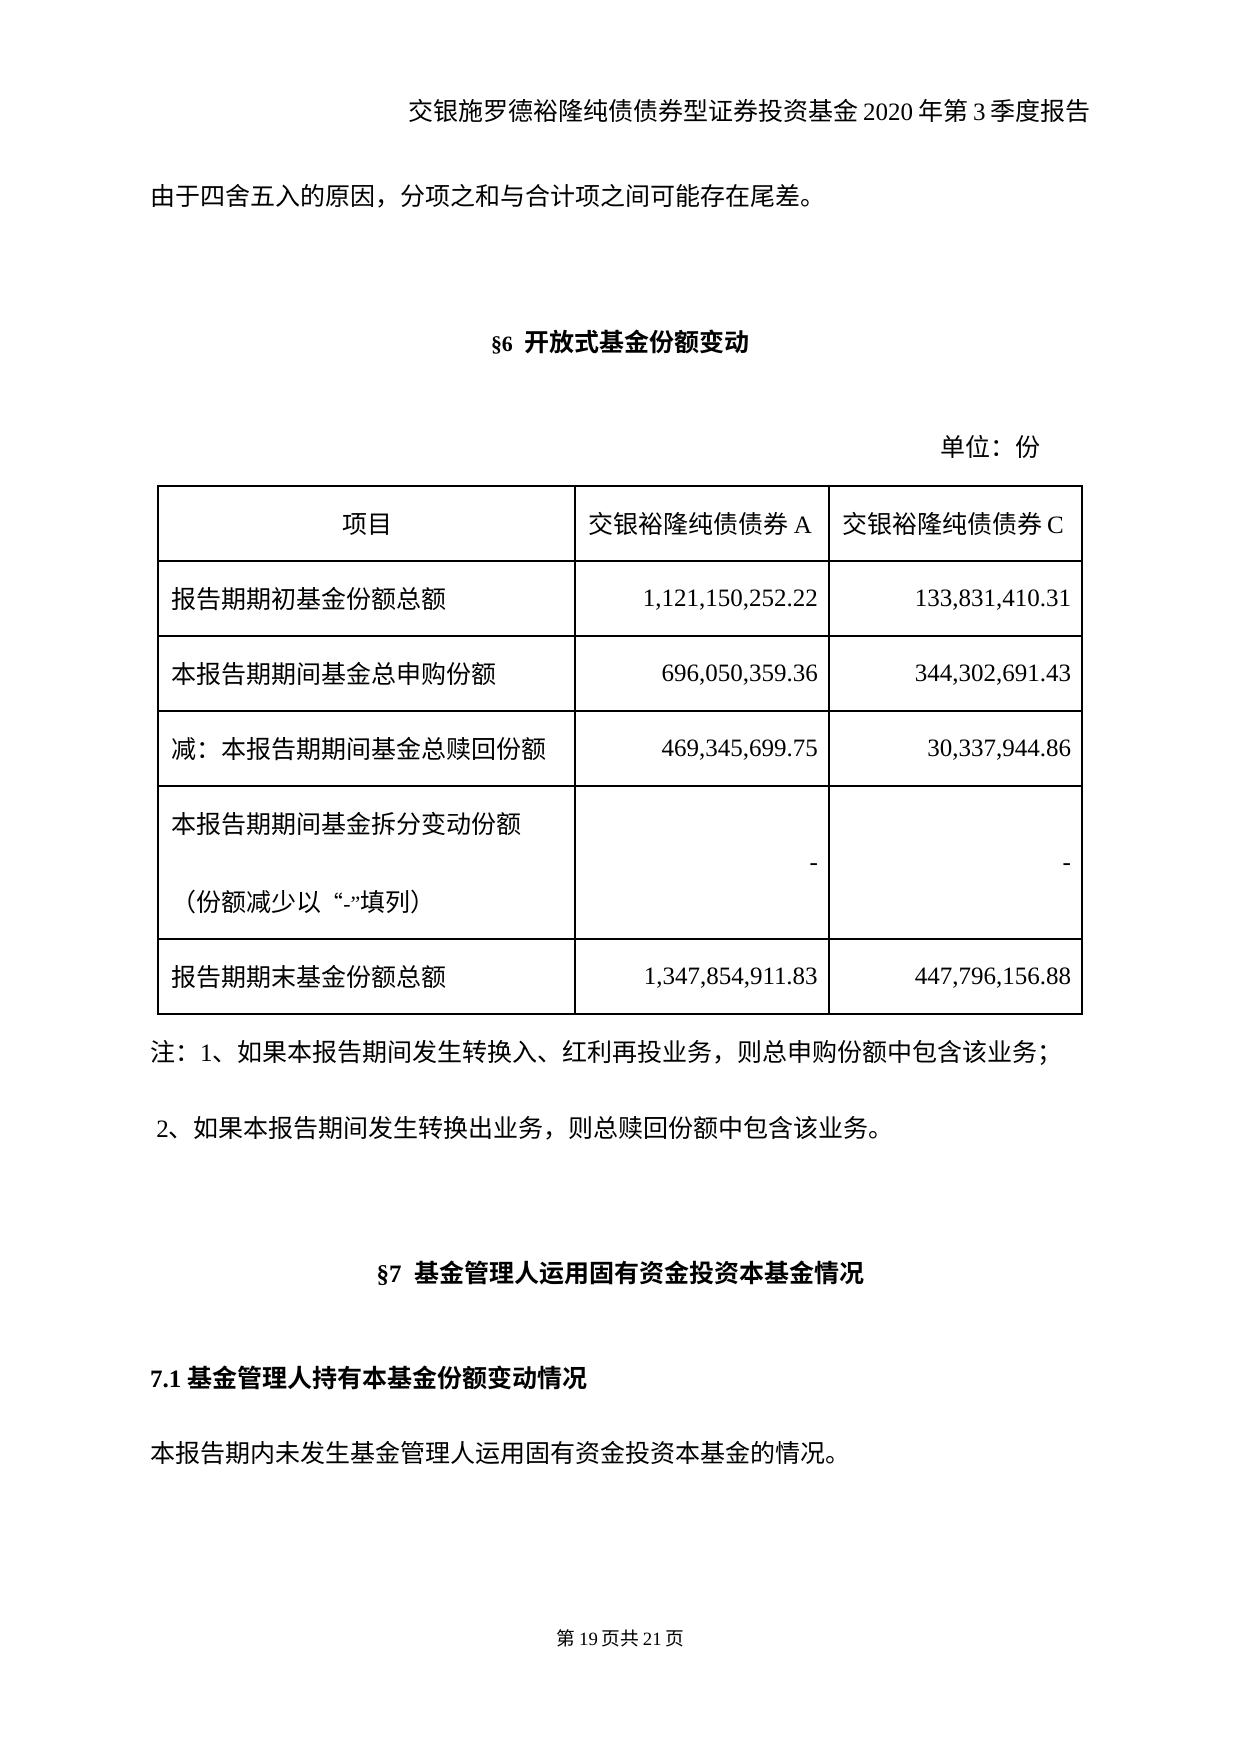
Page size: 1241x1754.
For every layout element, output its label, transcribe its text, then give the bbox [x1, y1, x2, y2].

table_cell - [830, 787, 1081, 938]
table_cell 30,337,944.86 [830, 712, 1081, 785]
table_cell 344,302,691.43 [830, 637, 1081, 710]
text 单位：份 [152, 413, 1040, 478]
text 本报告期内未发生基金管理人运用固有资金投资本基金的情况。 [150, 1419, 1090, 1484]
table_header 交银裕隆纯债债券A [576, 487, 828, 560]
table_cell 报告期期末基金份额总额 [159, 940, 574, 1013]
table_cell 报告期期初基金份额总额 [159, 562, 574, 635]
table_header 交银裕隆纯债债券C [830, 487, 1081, 560]
table_cell 减：本报告期期间基金总赎回份额 [159, 712, 574, 785]
text 注：1、如果本报告期间发生转换入、红利再投业务，则总申购份额中包含该业务； [150, 1018, 1090, 1083]
table_cell - [576, 787, 828, 938]
table_cell 本报告期期间基金总申购份额 [159, 637, 574, 710]
text 7.1 基金管理人持有本基金份额变动情况 [150, 1344, 1090, 1409]
table_cell 1,121,150,252.22 [576, 562, 828, 635]
text 2、如果本报告期间发生转换出业务，则总赎回份额中包含该业务。 [150, 1094, 1090, 1159]
subtitle §7 基金管理人运用固有资金投资本基金情况 [150, 1239, 1090, 1304]
text 由于四舍五入的原因，分项之和与合计项之间可能存在尾差。 [150, 162, 1090, 227]
table_cell 447,796,156.88 [830, 940, 1081, 1013]
table_cell 133,831,410.31 [830, 562, 1081, 635]
subtitle §6 开放式基金份额变动 [150, 308, 1090, 373]
table_cell 469,345,699.75 [576, 712, 828, 785]
table_cell 696,050,359.36 [576, 637, 828, 710]
table_cell 本报告期期间基金拆分变动份额（份额减少以“-”填列） [159, 787, 574, 938]
table_header 项目 [159, 487, 574, 560]
table_cell 1,347,854,911.83 [576, 940, 828, 1013]
